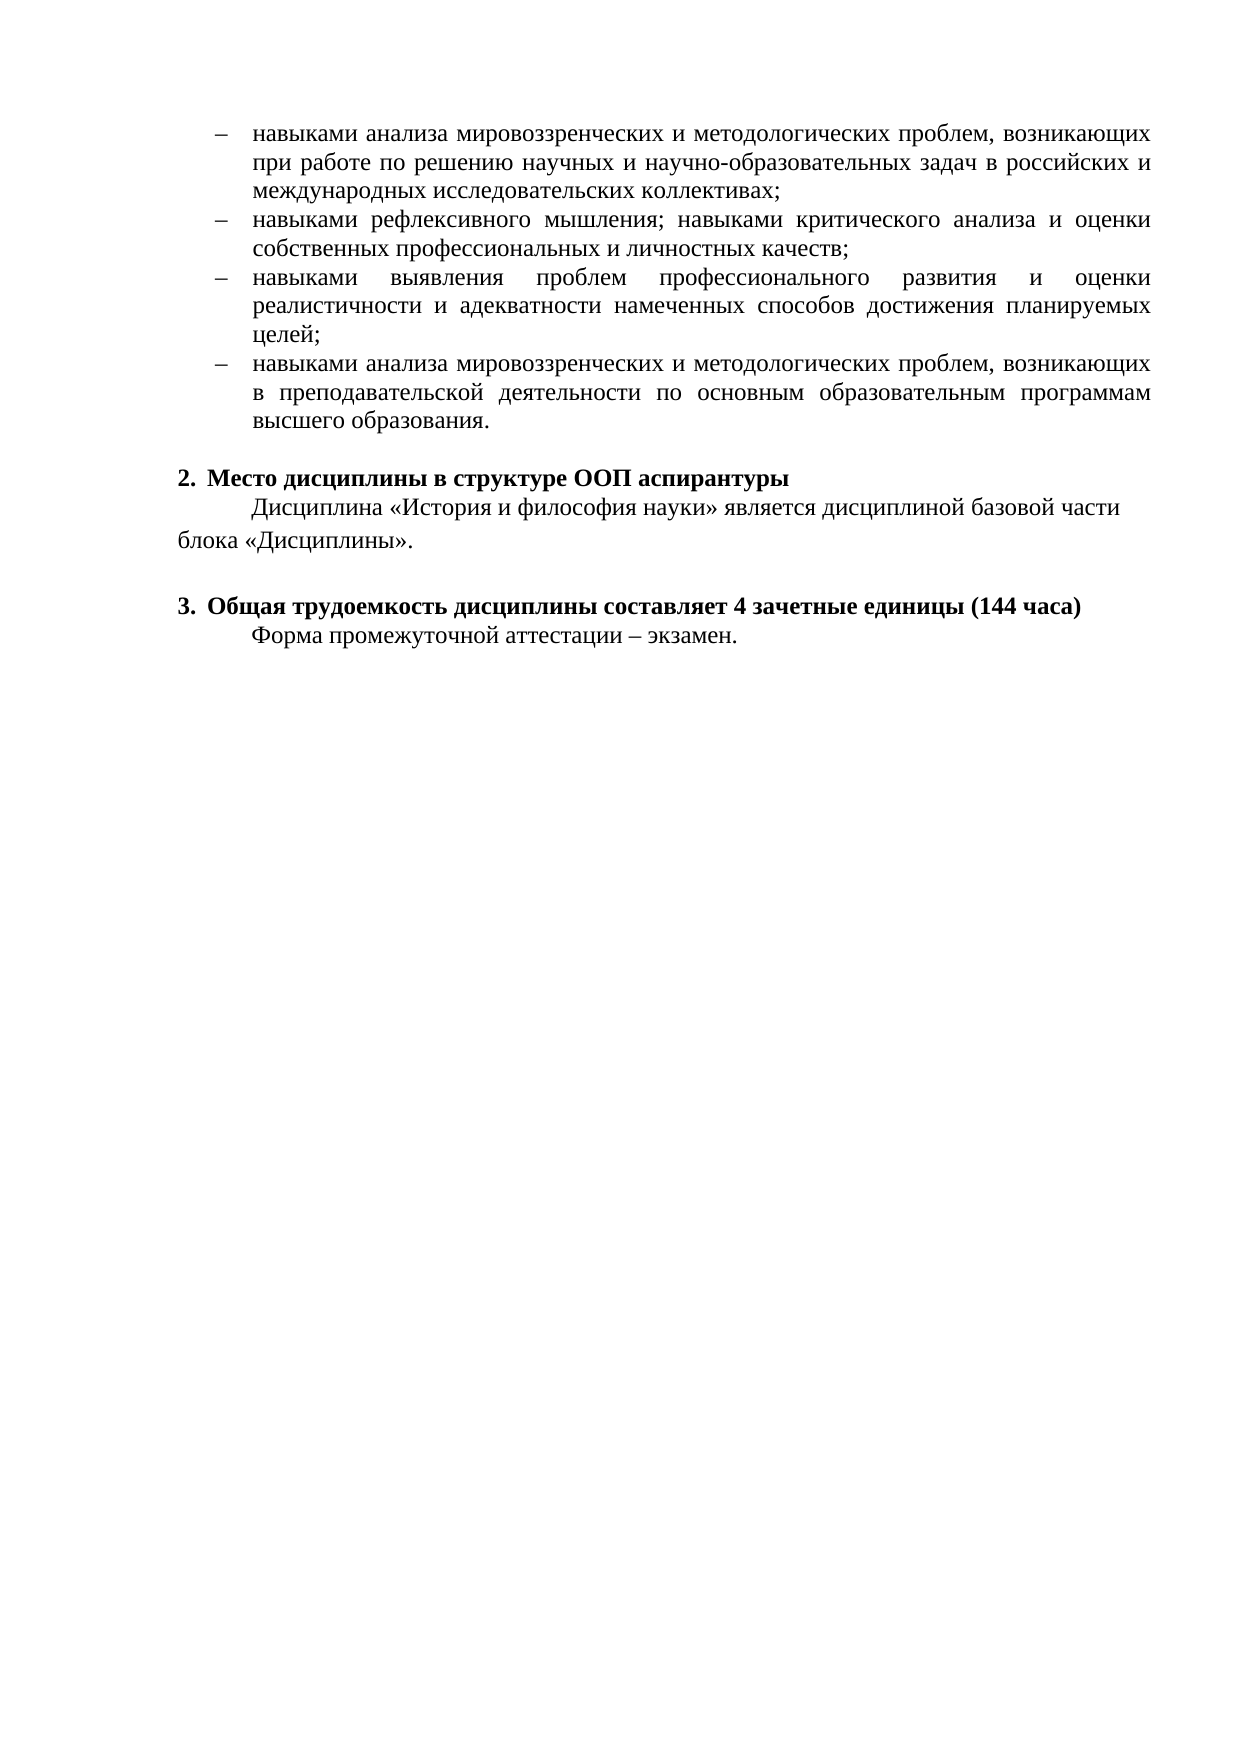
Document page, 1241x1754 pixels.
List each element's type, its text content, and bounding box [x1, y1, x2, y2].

list Общая трудоемкость дисциплины составляет 4 зачетные единицы (144 часа) [177, 591, 1152, 620]
text Форма промежуточной аттестации – экзамен. [215, 620, 1152, 648]
list навыками выявления проблем профессионального развития и оценки реалистичности и адекватности намеченных способов достижения планируемых целей; [215, 262, 1152, 348]
list навыками анализа мировоззренческих и методологических проблем, возникающих при работе по решению научных и научно-образовательных задач в российских и международных исследовательских коллективах; [215, 118, 1152, 204]
text Дисциплина «История и философия науки» является дисциплиной базовой части блока «Дисциплины». [177, 492, 1152, 554]
list навыками анализа мировоззренческих и методологических проблем, возникающих в преподавательской деятельности по основным образовательным программам высшего образования. [215, 348, 1152, 434]
list Место дисциплины в структуре ООП аспирантуры [177, 463, 1152, 492]
list навыками рефлексивного мышления; навыками критического анализа и оценки собственных профессиональных и личностных качеств; [215, 204, 1152, 262]
